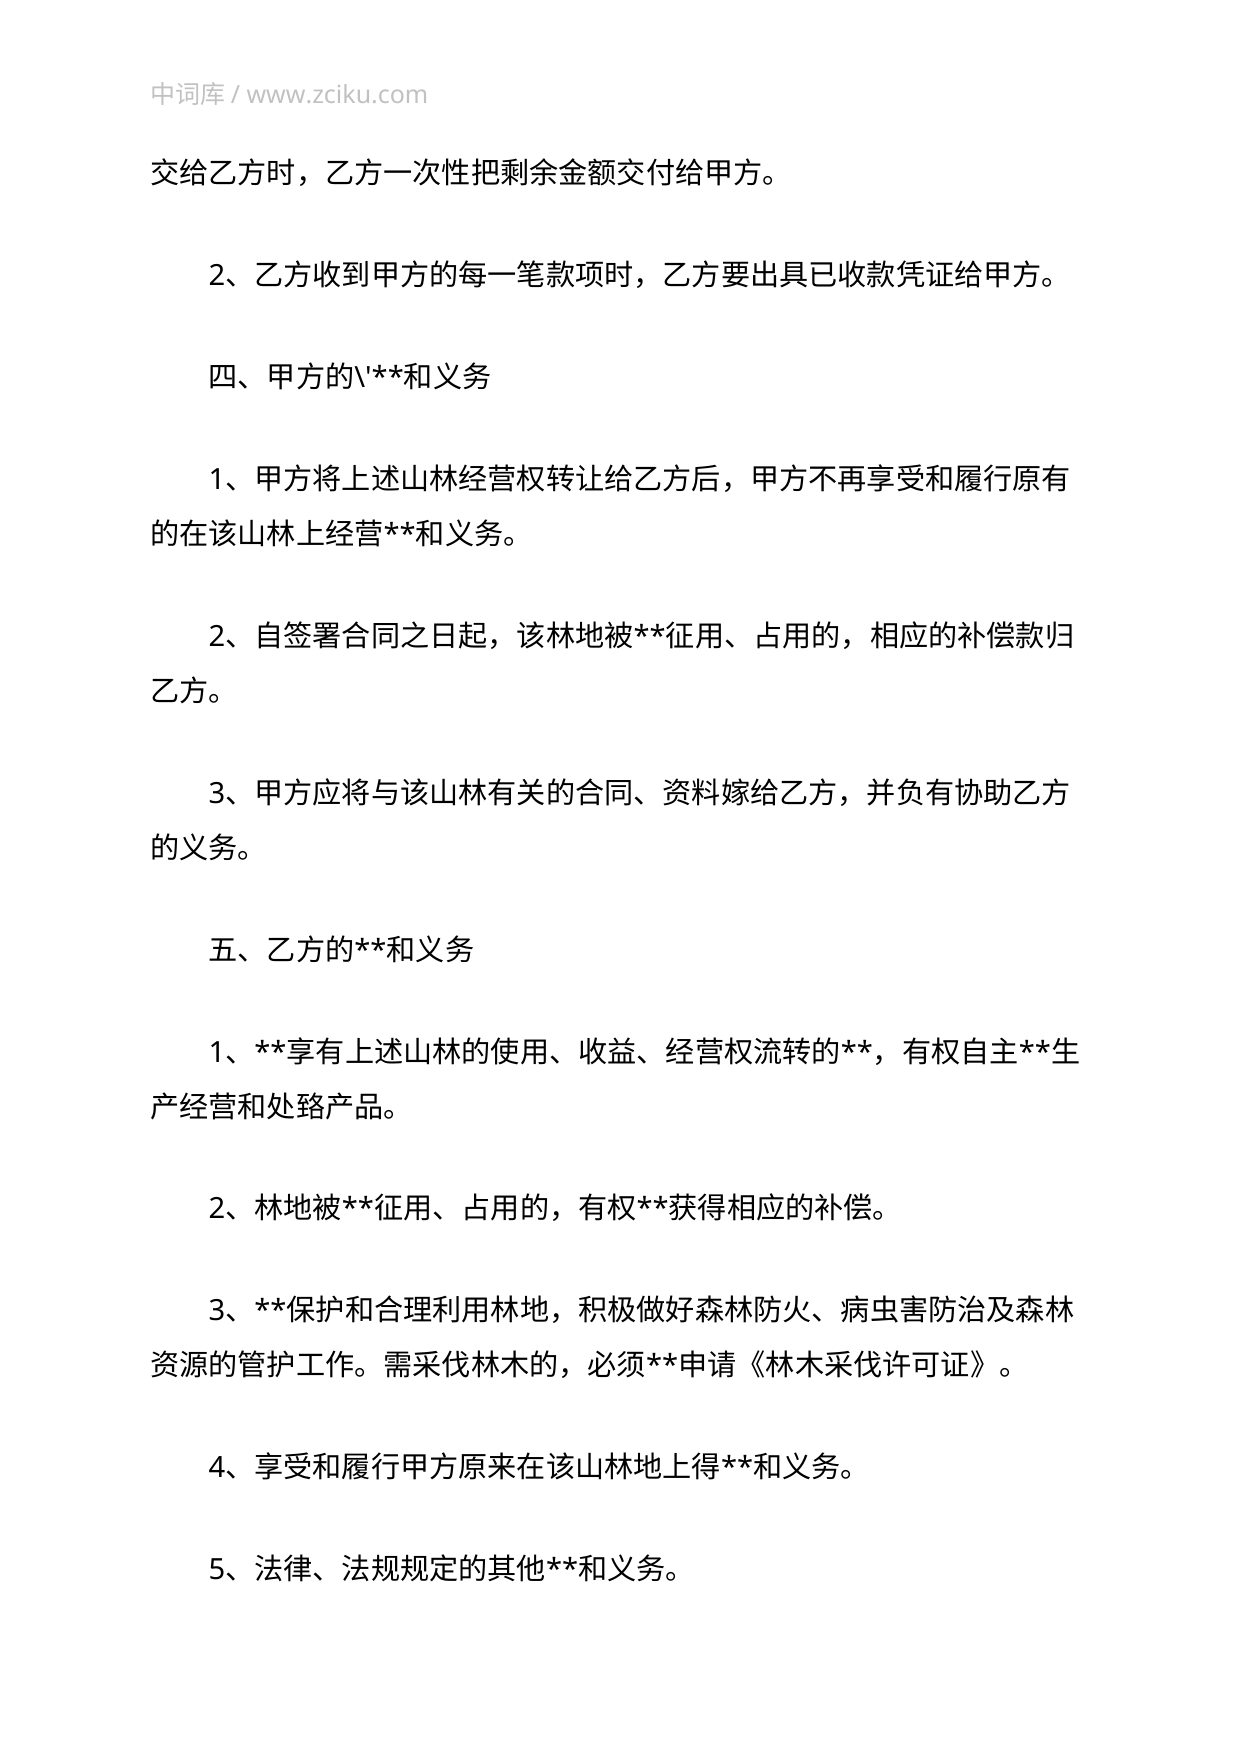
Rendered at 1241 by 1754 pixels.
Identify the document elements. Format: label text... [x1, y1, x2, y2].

text 1、甲方将上述山林经营权转让给乙方后，甲方不再享受和履行原有的在该山林上经营**和义务。 [150, 456, 1090, 553]
text 1、**享有上述山林的使用、收益、经营权流转的**，有权自主**生产经营和处臵产品。 [150, 1028, 1090, 1126]
text 2、林地被**征用、占用的，有权**获得相应的补偿。 [150, 1185, 1090, 1227]
text 4、享受和履行甲方原来在该山林地上得**和义务。 [150, 1444, 1090, 1486]
text 四、甲方的\'**和义务 [150, 354, 1090, 396]
text 5、法律、法规规定的其他**和义务。 [150, 1546, 1090, 1588]
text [150, 150, 1090, 192]
text 2、乙方收到甲方的每一笔款项时，乙方要出具已收款凭证给甲方。 [150, 252, 1090, 294]
text 五、乙方的**和义务 [150, 926, 1090, 969]
text 3、**保护和合理利用林地，积极做好森林防火、病虫害防治及森林资源的管护工作。需采伐林木的，必须**申请《林木采伐许可证》。 [150, 1287, 1090, 1384]
text 3、甲方应将与该山林有关的合同、资料嫁给乙方，并负有协助乙方的义务。 [150, 769, 1090, 867]
text 2、自签署合同之日起，该林地被**征用、占用的，相应的补偿款归乙方。 [150, 613, 1090, 710]
